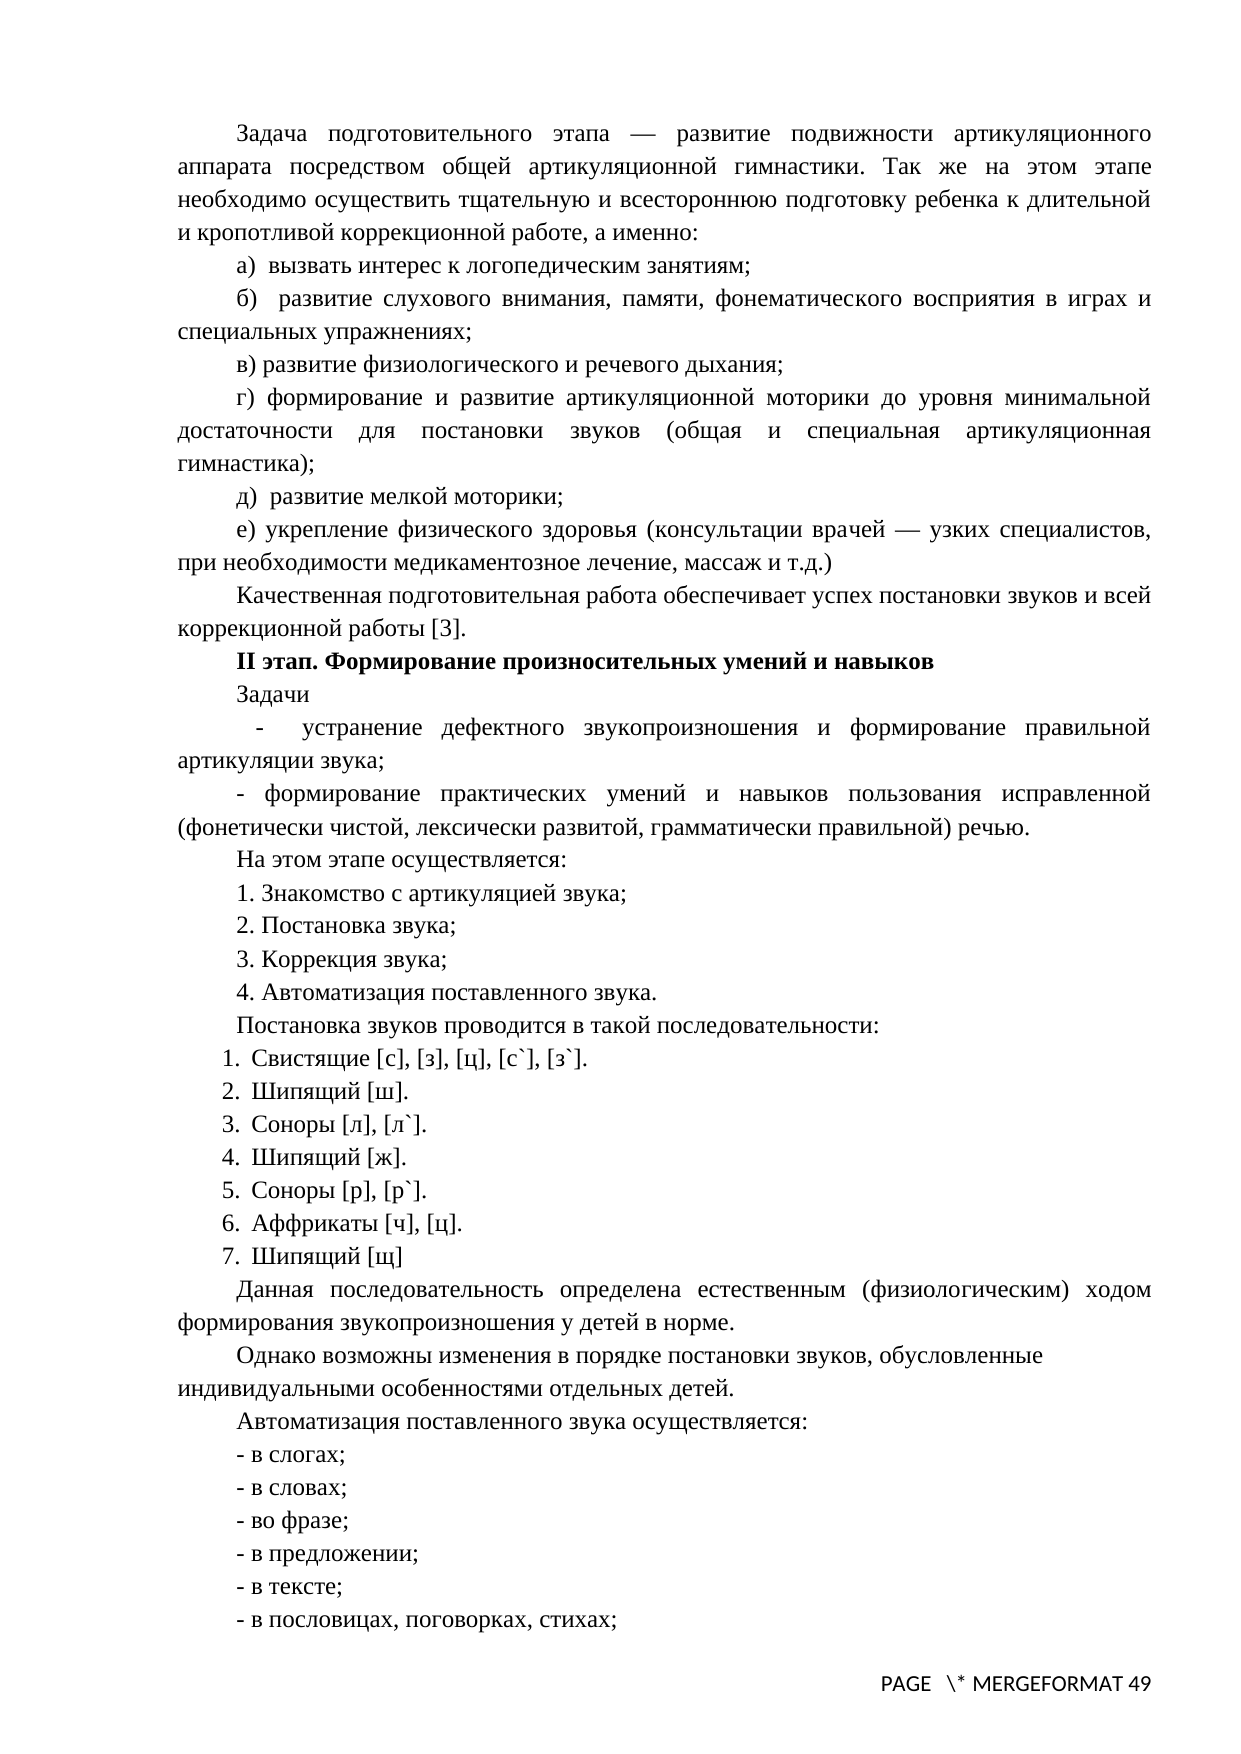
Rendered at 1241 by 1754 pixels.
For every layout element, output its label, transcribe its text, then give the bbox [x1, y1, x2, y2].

text На этом этапе осуществляется: [177, 844, 1152, 873]
list Соноры [л], [л`]. [222, 1109, 1152, 1137]
text Задачи [177, 679, 1152, 708]
text 2. Постановка звука; [177, 911, 1152, 939]
list Свистящие [c], [з], [ц], [с`], [з`]. [222, 1043, 1152, 1071]
text в) развитие физиологического и речевого дыхания; [177, 349, 1152, 378]
text - в слогах; [177, 1439, 1152, 1468]
text II этап. Формирование произносительных умений и навыков [177, 646, 1152, 675]
text Задача подготовительного этапа — развитие подвижности артикуляционного аппарата посредством общей артикуляционной гимнастики. Так же на этом этапе необходимо осуществить тщательную и всестороннюю подготовку ребенка к длительной и кропотливой коррекционной работе, а именно: [177, 118, 1152, 246]
text - устранение дефектного звукопроизношения и формирование правильной артикуляции звука; [177, 712, 1152, 774]
text 4. Автоматизация поставленного звука. [177, 977, 1152, 1005]
list Шипящий [ж]. [222, 1142, 1152, 1171]
text 1. Знакомство с артикуляцией звука; [177, 878, 1152, 906]
text д) развитие мелкой моторики; [177, 481, 1152, 510]
list Шипящий [ш]. [222, 1076, 1152, 1104]
text Качественная подготовительная работа обеспечивает успех постановки звуков и всей коррекционной работы [3]. [177, 580, 1152, 642]
text г) формирование и развитие артикуляционной моторики до уровня минимальной достаточности для постановки звуков (общая и специальная артикуляционная гимнастика); [177, 382, 1152, 477]
list Шипящий [щ] [222, 1241, 1152, 1269]
text - в пословицах, поговорках, стихах; [177, 1604, 1152, 1633]
list Аффрикаты [ч], [ц]. [222, 1208, 1152, 1237]
text б) развитие слухового внимания, памяти, фонематического восприятия в играх и специальных упражнениях; [177, 283, 1152, 345]
text - формирование практических умений и навыков пользования исправленной (фонетически чистой, лексически развитой, грамматически правильной) речью. [177, 778, 1152, 840]
text - в предложении; [177, 1538, 1152, 1567]
text Однако возможны изменения в порядке постановки звуков, обусловленные индивидуальными особенностями отдельных детей. [177, 1340, 1152, 1402]
text - в словах; [177, 1472, 1152, 1501]
text Автоматизация поставленного звука осуществляется: [177, 1406, 1152, 1435]
text - в тексте; [177, 1571, 1152, 1600]
list Соноры [р], [р`]. [222, 1175, 1152, 1203]
text е) укрепление физического здоровья (консультации врачей — узких специалистов, при необходимости медикаментозное лечение, массаж и т.д.) [177, 514, 1152, 576]
text - во фразе; [177, 1505, 1152, 1534]
text Данная последовательность определена естественным (физиологическим) ходом формирования звукопроизношения у детей в норме. [177, 1274, 1152, 1336]
text а) вызвать интерес к логопедическим занятиям; [177, 250, 1152, 279]
text 3. Коррекция звука; [177, 944, 1152, 972]
text Постановка звуков проводится в такой последовательности: [177, 1010, 1152, 1038]
